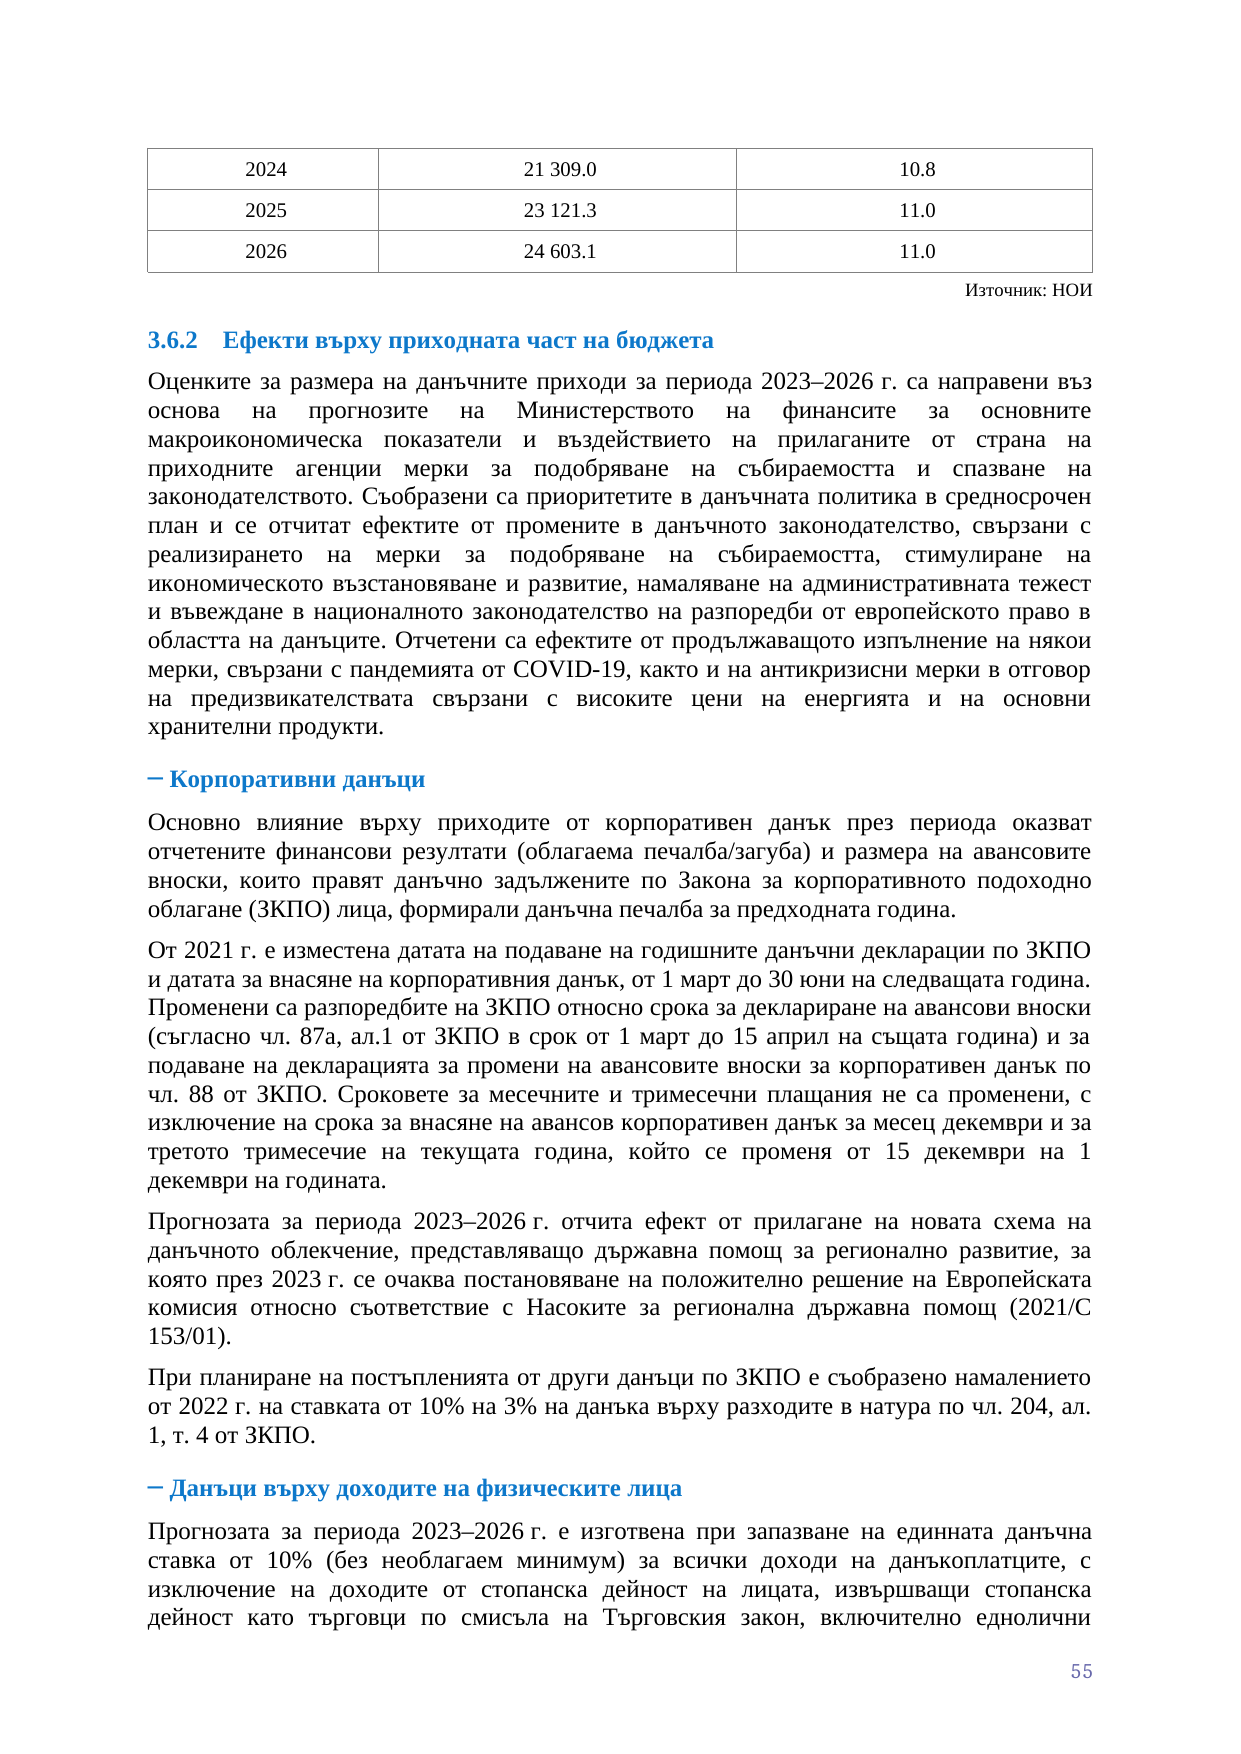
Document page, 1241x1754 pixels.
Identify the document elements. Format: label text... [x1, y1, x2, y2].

table_cell 11.0 [737, 190, 1092, 230]
table_cell 11.0 [737, 231, 1092, 272]
text При планиране на постъпленията от други данъци по ЗКПО е съобразено намалението от 2022 г. на ставката от 10% на 3% на данъка върху разходите в натура по чл. 204, ал. 1, т. 4 от ЗКПО. [148, 1362, 1092, 1449]
table_cell 24 603.1 [379, 231, 736, 272]
table_cell 10.8 [737, 149, 1092, 189]
subtitle Данъци върху доходите на физическите лица [148, 1469, 1092, 1504]
text Оценките за размера на данъчните приходи за периода 2023–2026 г. са направени въз основа на прогнозите на Министерството на финансите за основните макроикономическа показатели и въздействието на прилаганите от страна на приходните агенции мерки за подобряване на събираемостта и спазване на законодателството. Съобразени са приоритетите в данъчната политика в средносрочен план и се отчитат ефектите от промените в данъчното законодателство, свързани с реализирането на мерки за подобряване на събираемостта, стимулиране на икономическото възстановяване и развитие, намаляване на административната тежест и въвеждане в националното законодателство на разпоредби от европейското право в областта на данъците. Отчетени са ефектите от продължаващото изпълнение на някои мерки, свързани с пандемията от COVID-19, както и на антикризисни мерки в отговор на предизвикателствата свързани с високите цени на енергията и на основни хранителни продукти. [148, 366, 1092, 740]
text Прогнозата за периода 2023–2026 г. отчита ефект от прилагане на новата схема на данъчното облекчение, представляващо държавна помощ за регионално развитие, за която през 2023 г. се очаква постановяване на положително решение на Европейската комисия относно съответствие с Насоките за регионална държавна помощ (2021/C 153/01). [148, 1206, 1092, 1350]
text Основно влияние върху приходите от корпоративен данък през периода оказват отчетените финансови резултати (облагаема печалба/загуба) и размера на авансовите вноски, които правят данъчно задължените по Закона за корпоративното подоходно облагане (ЗКПО) лица, формирали данъчна печалба за предходната година. [148, 807, 1092, 922]
table_cell 21 309.0 [379, 149, 736, 189]
text От 2021 г. е изместена датата на подаване на годишните данъчни декларации по ЗКПО и датата за внасяне на корпоративния данък, от 1 март до 30 юни на следващата година. Променени са разпоредбите на ЗКПО относно срока за деклариране на авансови вноски (съгласно чл. 87а, ал.1 от ЗКПО в срок от 1 март до 15 април на същата година) и за подаване на декларацията за промени на авансовите вноски за корпоративен данък по чл. 88 от ЗКПО. Сроковете за месечните и тримесечни плащания не са променени, с изключение на срока за внасяне на авансов корпоративен данък за месец декември и за третото тримесечие на текущата година, който се променя от 15 декември на 1 декември на годината. [148, 935, 1092, 1194]
subtitle Ефекти върху приходната част на бюджета [148, 325, 1092, 354]
table_cell 2024 [148, 149, 378, 189]
text Източник: НОИ [148, 278, 1092, 300]
table_cell 23 121.3 [379, 190, 736, 230]
subtitle Корпоративни данъци [148, 761, 1092, 795]
table_cell 2026 [148, 231, 378, 272]
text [148, 1516, 1092, 1631]
table_cell 2025 [148, 190, 378, 230]
